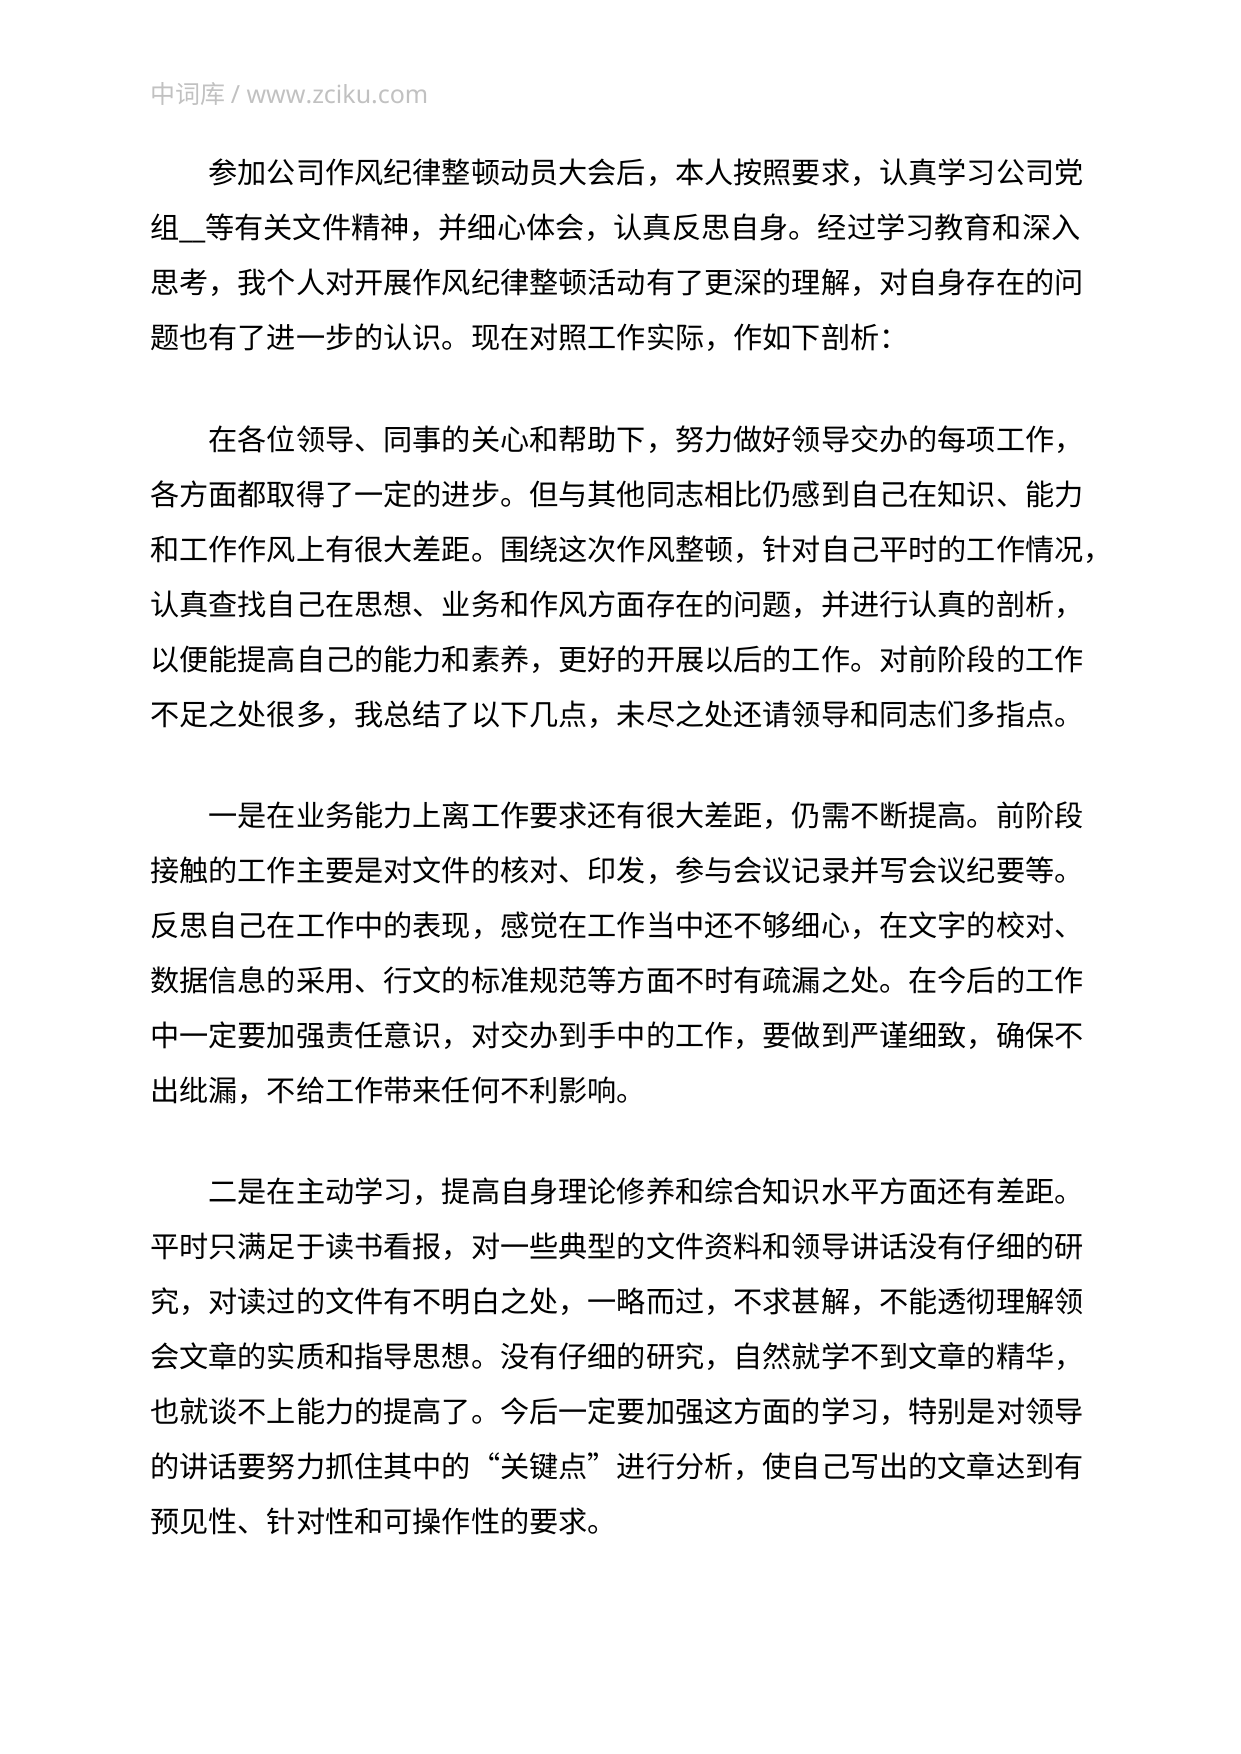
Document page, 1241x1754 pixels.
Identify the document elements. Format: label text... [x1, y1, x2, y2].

text 二是在主动学习，提高自身理论修养和综合知识水平方面还有差距。平时只满足于读书看报，对一些典型的文件资料和领导讲话没有仔细的研究，对读过的文件有不明白之处，一略而过，不求甚解，不能透彻理解领会文章的实质和指导思想。没有仔细的研究，自然就学不到文章的精华，也就谈不上能力的提高了。今后一定要加强这方面的学习，特别是对领导的讲话要努力抓住其中的“关键点”进行分析，使自己写出的文章达到有预见性、针对性和可操作性的要求。 [150, 1169, 1090, 1541]
text 在各位领导、同事的关心和帮助下，努力做好领导交办的每项工作，各方面都取得了一定的进步。但与其他同志相比仍感到自己在知识、能力和工作作风上有很大差距。围绕这次作风整顿，针对自己平时的工作情况，认真查找自己在思想、业务和作风方面存在的问题，并进行认真的剖析，以便能提高自己的能力和素养，更好的开展以后的工作。对前阶段的工作不足之处很多，我总结了以下几点，未尽之处还请领导和同志们多指点。 [150, 417, 1090, 733]
text 参加公司作风纪律整顿动员大会后，本人按照要求，认真学习公司党组__等有关文件精神，并细心体会，认真反思自身。经过学习教育和深入思考，我个人对开展作风纪律整顿活动有了更深的理解，对自身存在的问题也有了进一步的认识。现在对照工作实际，作如下剖析： [150, 150, 1090, 357]
text 一是在业务能力上离工作要求还有很大差距，仍需不断提高。前阶段接触的工作主要是对文件的核对、印发，参与会议记录并写会议纪要等。反思自己在工作中的表现，感觉在工作当中还不够细心，在文字的校对、数据信息的采用、行文的标准规范等方面不时有疏漏之处。在今后的工作中一定要加强责任意识，对交办到手中的工作，要做到严谨细致，确保不出纰漏，不给工作带来任何不利影响。 [150, 793, 1090, 1109]
